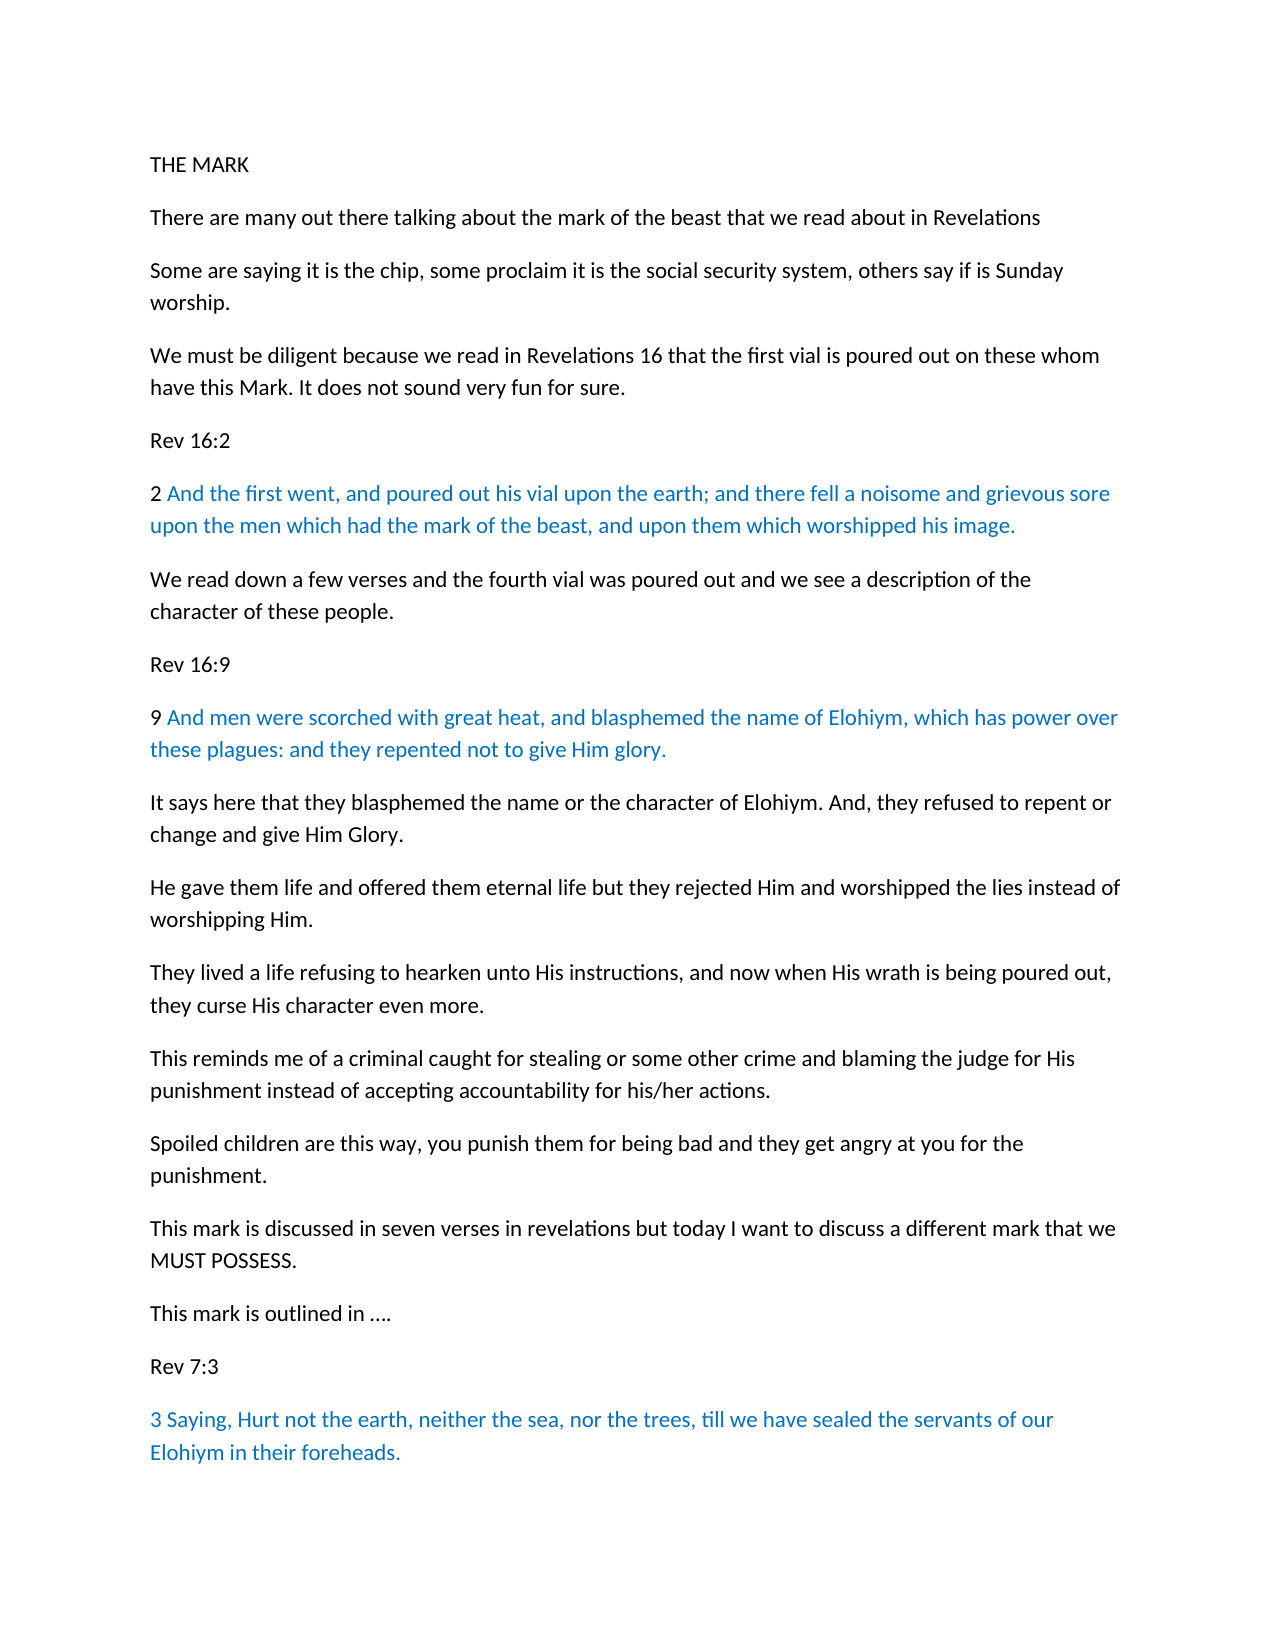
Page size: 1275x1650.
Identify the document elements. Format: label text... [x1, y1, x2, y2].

text This mark is discussed in seven verses in revelations but today I want to discuss a different mark that we MUST POSSESS. [150, 1214, 1125, 1274]
text This mark is outlined in …. [150, 1299, 1125, 1327]
text This reminds me of a criminal caught for stealing or some other crime and blaming the judge for His punishment instead of accepting accountability for his/her actions. [150, 1044, 1125, 1104]
text 9 And men were scorched with great heat, and blasphemed the name of Elohiym, which has power over these plagues: and they repented not to give Him glory. [150, 703, 1125, 763]
text Rev 7:3 [150, 1352, 1125, 1380]
text Spoiled children are this way, you punish them for being bad and they get angry at you for the punishment. [150, 1129, 1125, 1189]
text It says here that they blasphemed the name or the character of Elohiym. And, they refused to repent or change and give Him Glory. [150, 788, 1125, 848]
text Some are saying it is the chip, some proclaim it is the social security system, others say if is Sunday worship. [150, 256, 1125, 316]
text We read down a few verses and the fourth vial was poured out and we see a description of the character of these people. [150, 565, 1125, 625]
text Rev 16:2 [150, 426, 1125, 454]
text They lived a life refusing to hearken unto His instructions, and now when His wrath is being poured out, they curse His character even more. [150, 958, 1125, 1019]
text THE MARK [150, 150, 1125, 178]
text There are many out there talking about the mark of the beast that we read about in Revelations [150, 203, 1125, 231]
text He gave them life and offered them eternal life but they rejected Him and worshipped the lies instead of worshipping Him. [150, 873, 1125, 933]
text We must be diligent because we read in Revelations 16 that the first vial is poured out on these whom have this Mark. It does not sound very fun for sure. [150, 341, 1125, 401]
text 3 Saying, Hurt not the earth, neither the sea, nor the trees, till we have sealed the servants of our Elohiym in their foreheads. [150, 1405, 1125, 1466]
text 2 And the first went, and poured out his vial upon the earth; and there fell a noisome and grievous sore upon the men which had the mark of the beast, and upon them which worshipped his image. [150, 479, 1125, 540]
text Rev 16:9 [150, 650, 1125, 678]
